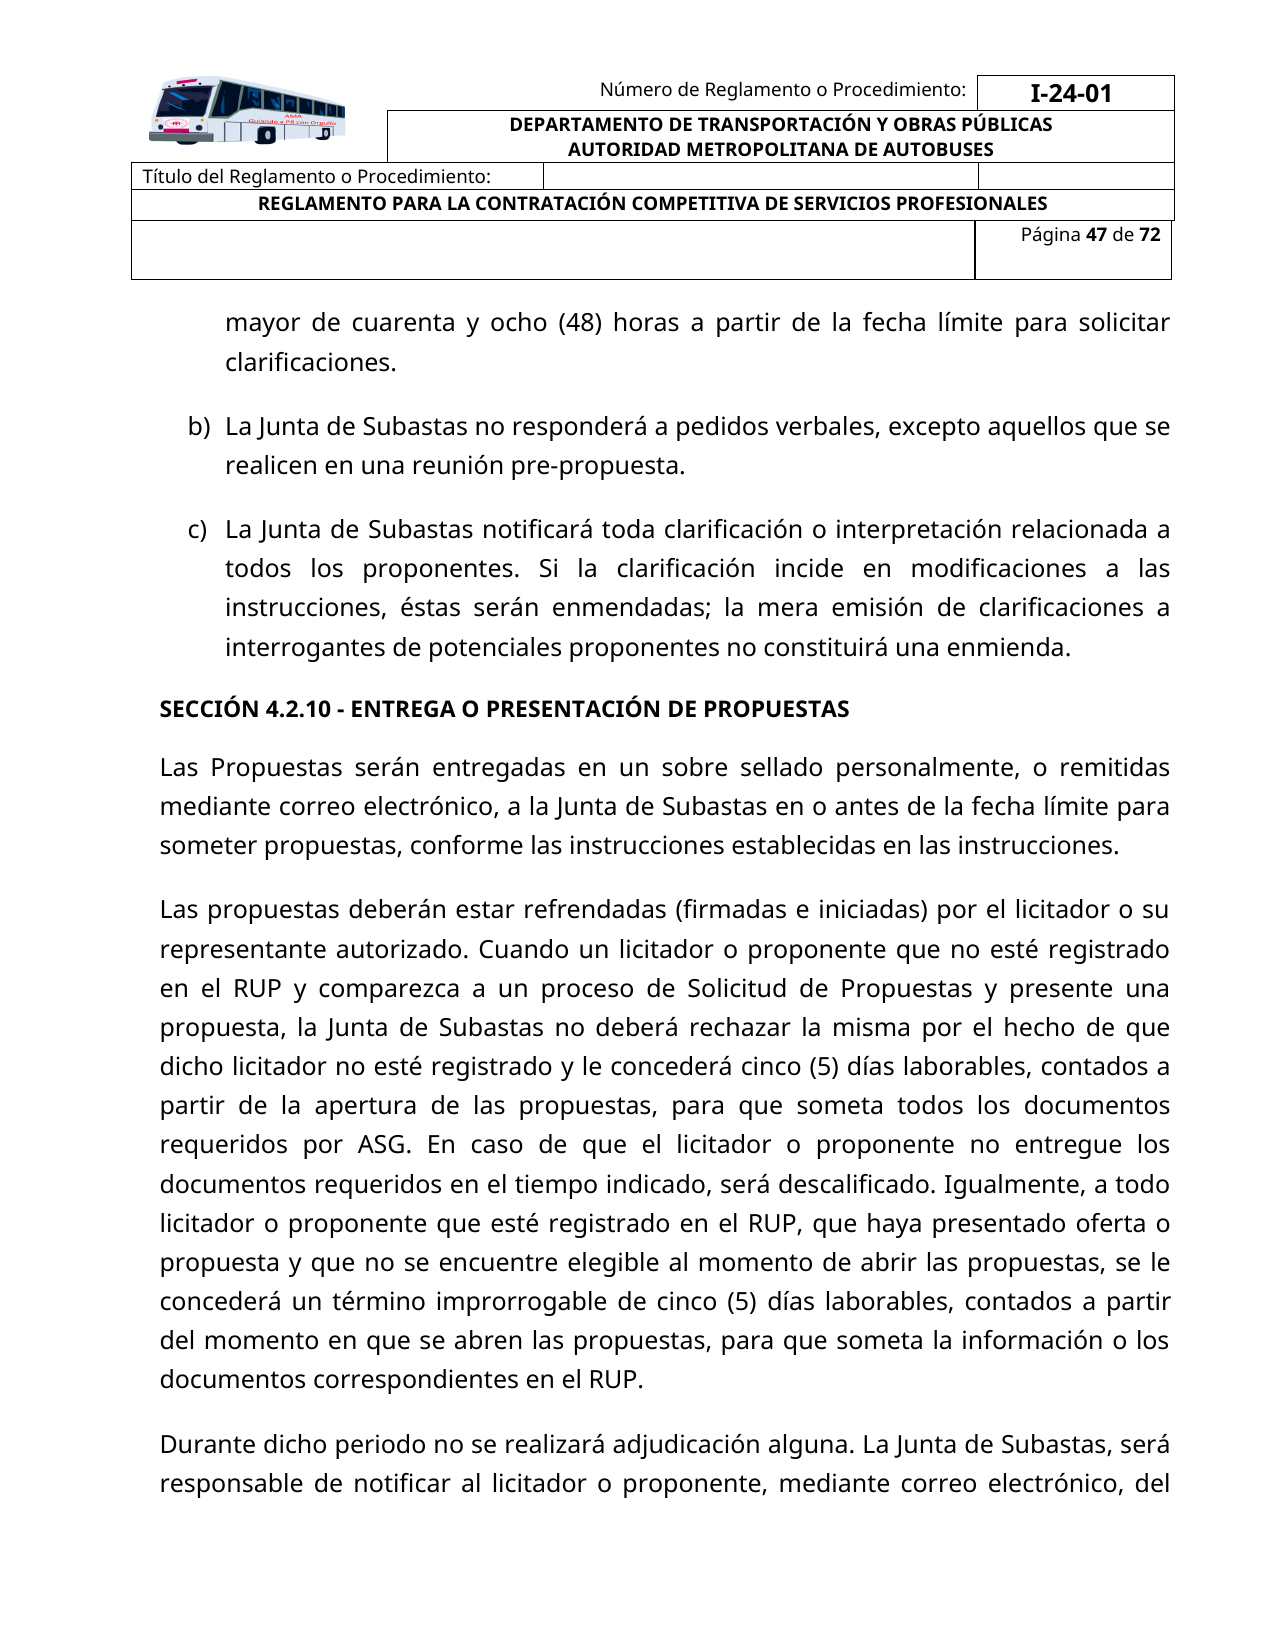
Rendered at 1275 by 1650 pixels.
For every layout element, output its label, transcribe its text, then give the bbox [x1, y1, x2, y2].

text Las propuestas deberán estar refrendadas (firmadas e iniciadas) por el licitador o su representante autorizado. Cuando un licitador o proponente que no esté registrado en el RUP y comparezca a un proceso de Solicitud de Propuestas y presente una propuesta, la Junta de Subastas no deberá rechazar la misma por el hecho de que dicho licitador no esté registrado y le concederá cinco (5) días laborables, contados a partir de la apertura de las propuestas, para que someta todos los documentos requeridos por ASG. En caso de que el licitador o proponente no entregue los documentos requeridos en el tiempo indicado, será descalificado. Igualmente, a todo licitador o proponente que esté registrado en el RUP, que haya presentado oferta o propuesta y que no se encuentre elegible al momento de abrir las propuestas, se le concederá un término improrrogable de cinco (5) días laborables, contados a partir del momento en que se abren las propuestas, para que someta la información o los documentos correspondientes en el RUP. [159, 892, 1172, 1396]
subtitle SECCIÓN 4.2.10 - ENTREGA O PRESENTACIÓN DE PROPUESTAS [159, 693, 1172, 724]
list La Junta de Subastas no responderá a pedidos verbales, excepto aquellos que se realicen en una reunión pre-propuesta. [187, 408, 1172, 482]
text Las Propuestas serán entregadas en un sobre sellado personalmente, o remitidas mediante correo electrónico, a la Junta de Subastas en o antes de la fecha límite para someter propuestas, conforme las instrucciones establecidas en las instrucciones. [159, 749, 1172, 862]
picture [148, 76, 371, 145]
list La Junta de Subastas notificará toda clarificación o interpretación relacionada a todos los proponentes. Si la clarificación incide en modificaciones a las instrucciones, éstas serán enmendadas; la mera emisión de clarificaciones a interrogantes de potenciales proponentes no constituirá una enmienda. [187, 512, 1172, 663]
